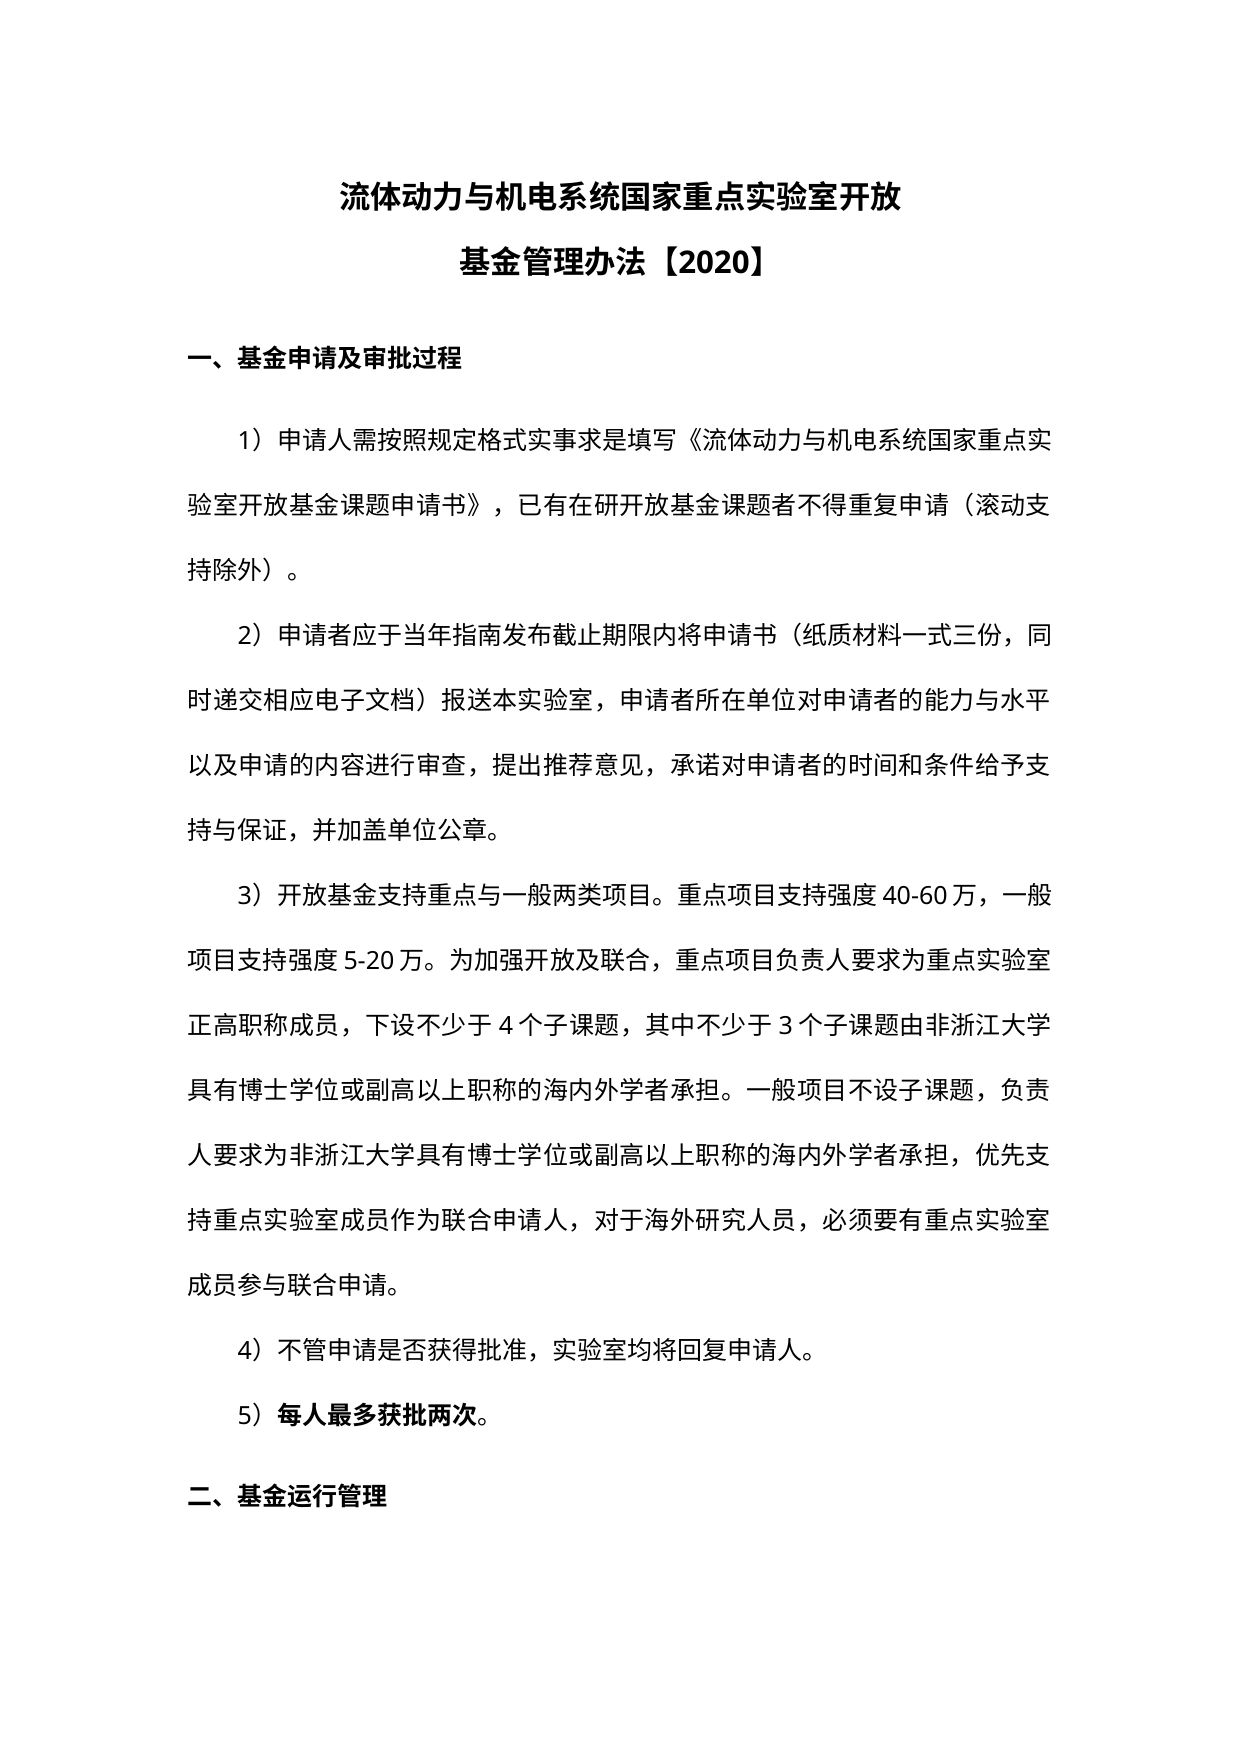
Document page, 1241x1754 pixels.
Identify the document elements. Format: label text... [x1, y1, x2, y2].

text 一、基金申请及审批过程 [187, 324, 1053, 389]
text 2）申请者应于当年指南发布截止期限内将申请书（纸质材料一式三份，同时递交相应电子文档）报送本实验室，申请者所在单位对申请者的能力与水平以及申请的内容进行审查，提出推荐意见，承诺对申请者的时间和条件给予支持与保证，并加盖单位公章。 [187, 601, 1053, 861]
text 5）每人最多获批两次。 [187, 1381, 1053, 1446]
text 二、基金运行管理 [187, 1462, 1053, 1527]
text 3）开放基金支持重点与一般两类项目。重点项目支持强度40-60万，一般项目支持强度5-20万。为加强开放及联合，重点项目负责人要求为重点实验室正高职称成员，下设不少于4个子课题，其中不少于3个子课题由非浙江大学具有博士学位或副高以上职称的海内外学者承担。一般项目不设子课题，负责人要求为非浙江大学具有博士学位或副高以上职称的海内外学者承担，优先支持重点实验室成员作为联合申请人，对于海外研究人员，必须要有重点实验室成员参与联合申请。 [187, 861, 1053, 1316]
text 4）不管申请是否获得批准，实验室均将回复申请人。 [187, 1316, 1053, 1381]
text 基金管理办法【2020】 [187, 227, 1053, 292]
text 流体动力与机电系统国家重点实验室开放 [187, 162, 1053, 227]
text 1）申请人需按照规定格式实事求是填写《流体动力与机电系统国家重点实验室开放基金课题申请书》，已有在研开放基金课题者不得重复申请（滚动支持除外）。 [187, 406, 1053, 601]
